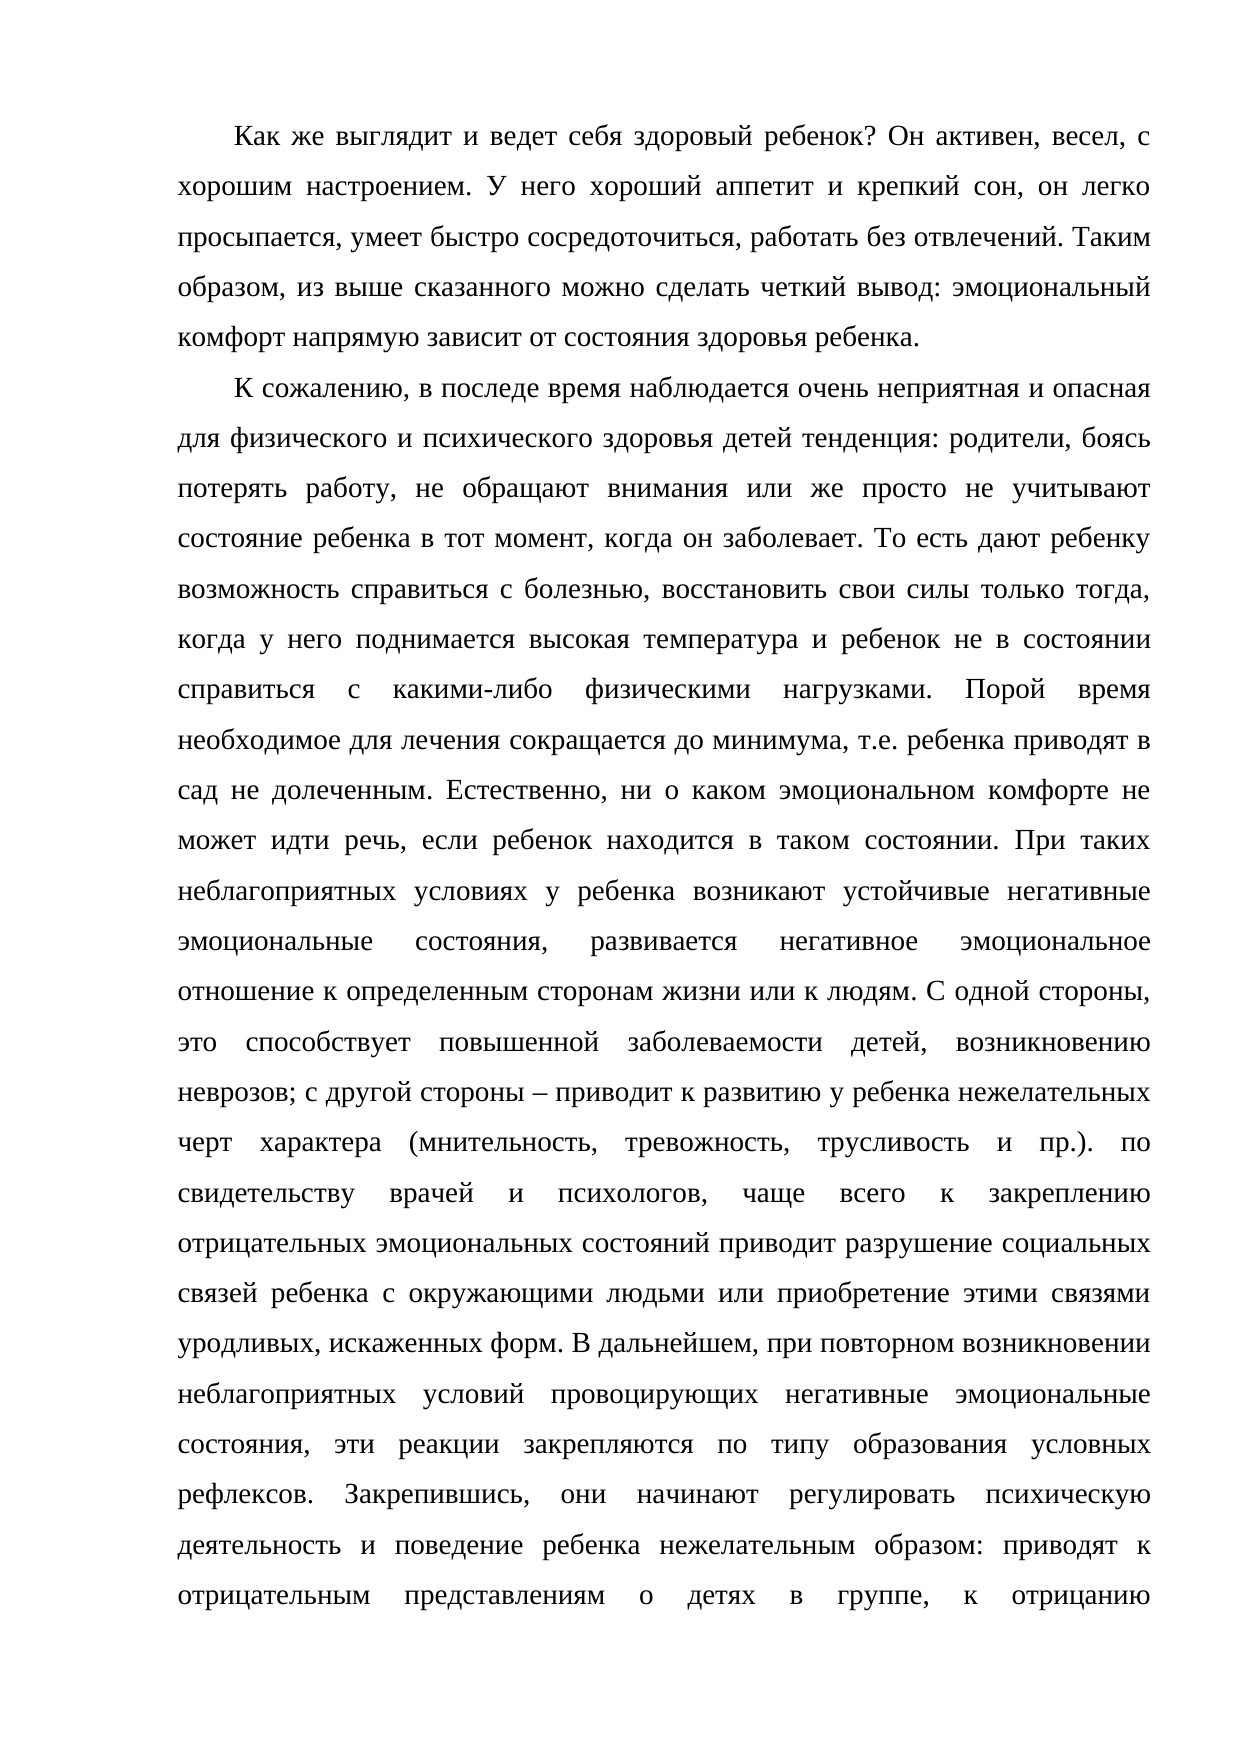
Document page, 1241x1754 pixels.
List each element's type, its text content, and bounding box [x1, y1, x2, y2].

text Как же выглядит и ведет себя здоровый ребенок? Он активен, весел, с хорошим настроением. У него хороший аппетит и крепкий сон, он легко просыпается, умеет быстро сосредоточиться, работать без отвлечений. Таким образом, из выше сказанного можно сделать четкий вывод: эмоциональный комфорт напрямую зависит от состояния здоровья ребенка. [177, 118, 1152, 353]
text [177, 370, 1152, 1611]
